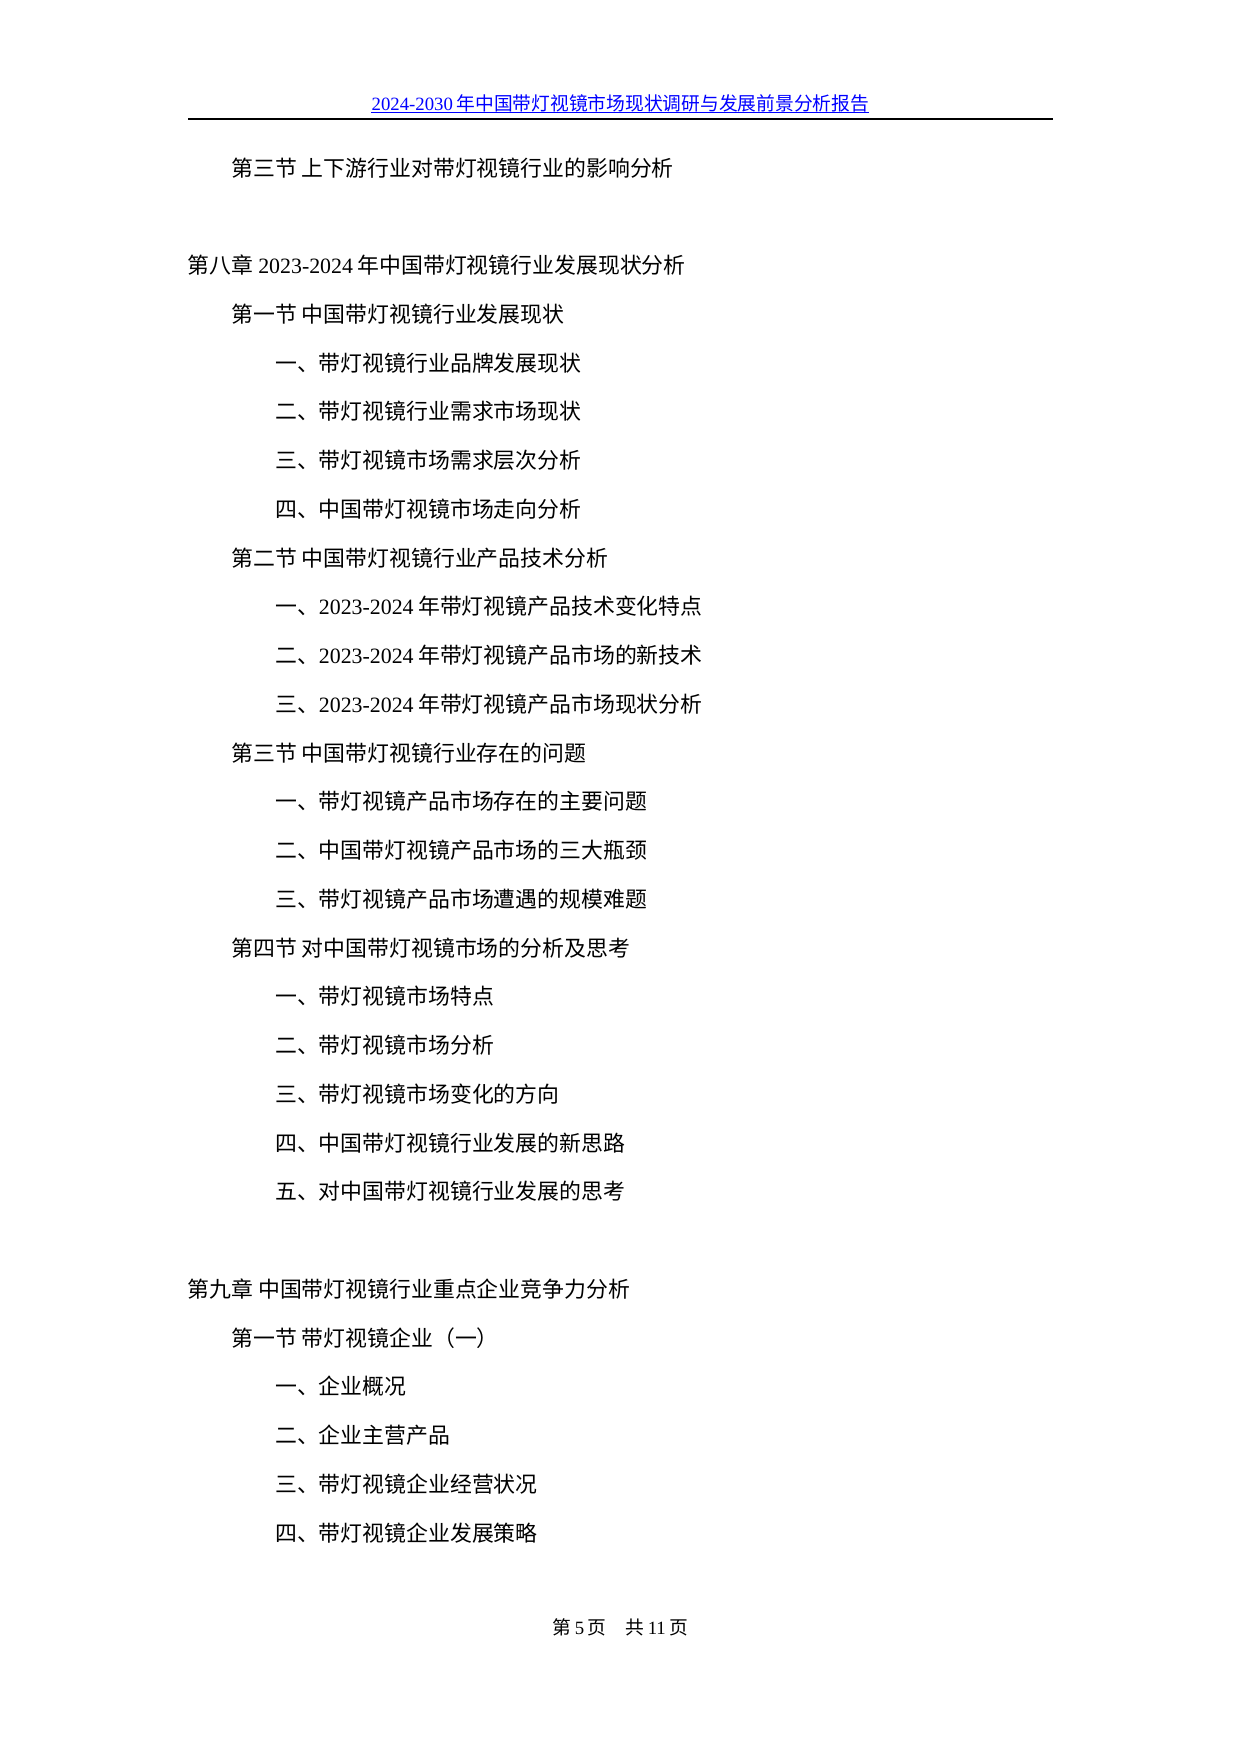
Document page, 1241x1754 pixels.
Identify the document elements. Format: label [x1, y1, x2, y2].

text [187, 150, 1053, 1548]
